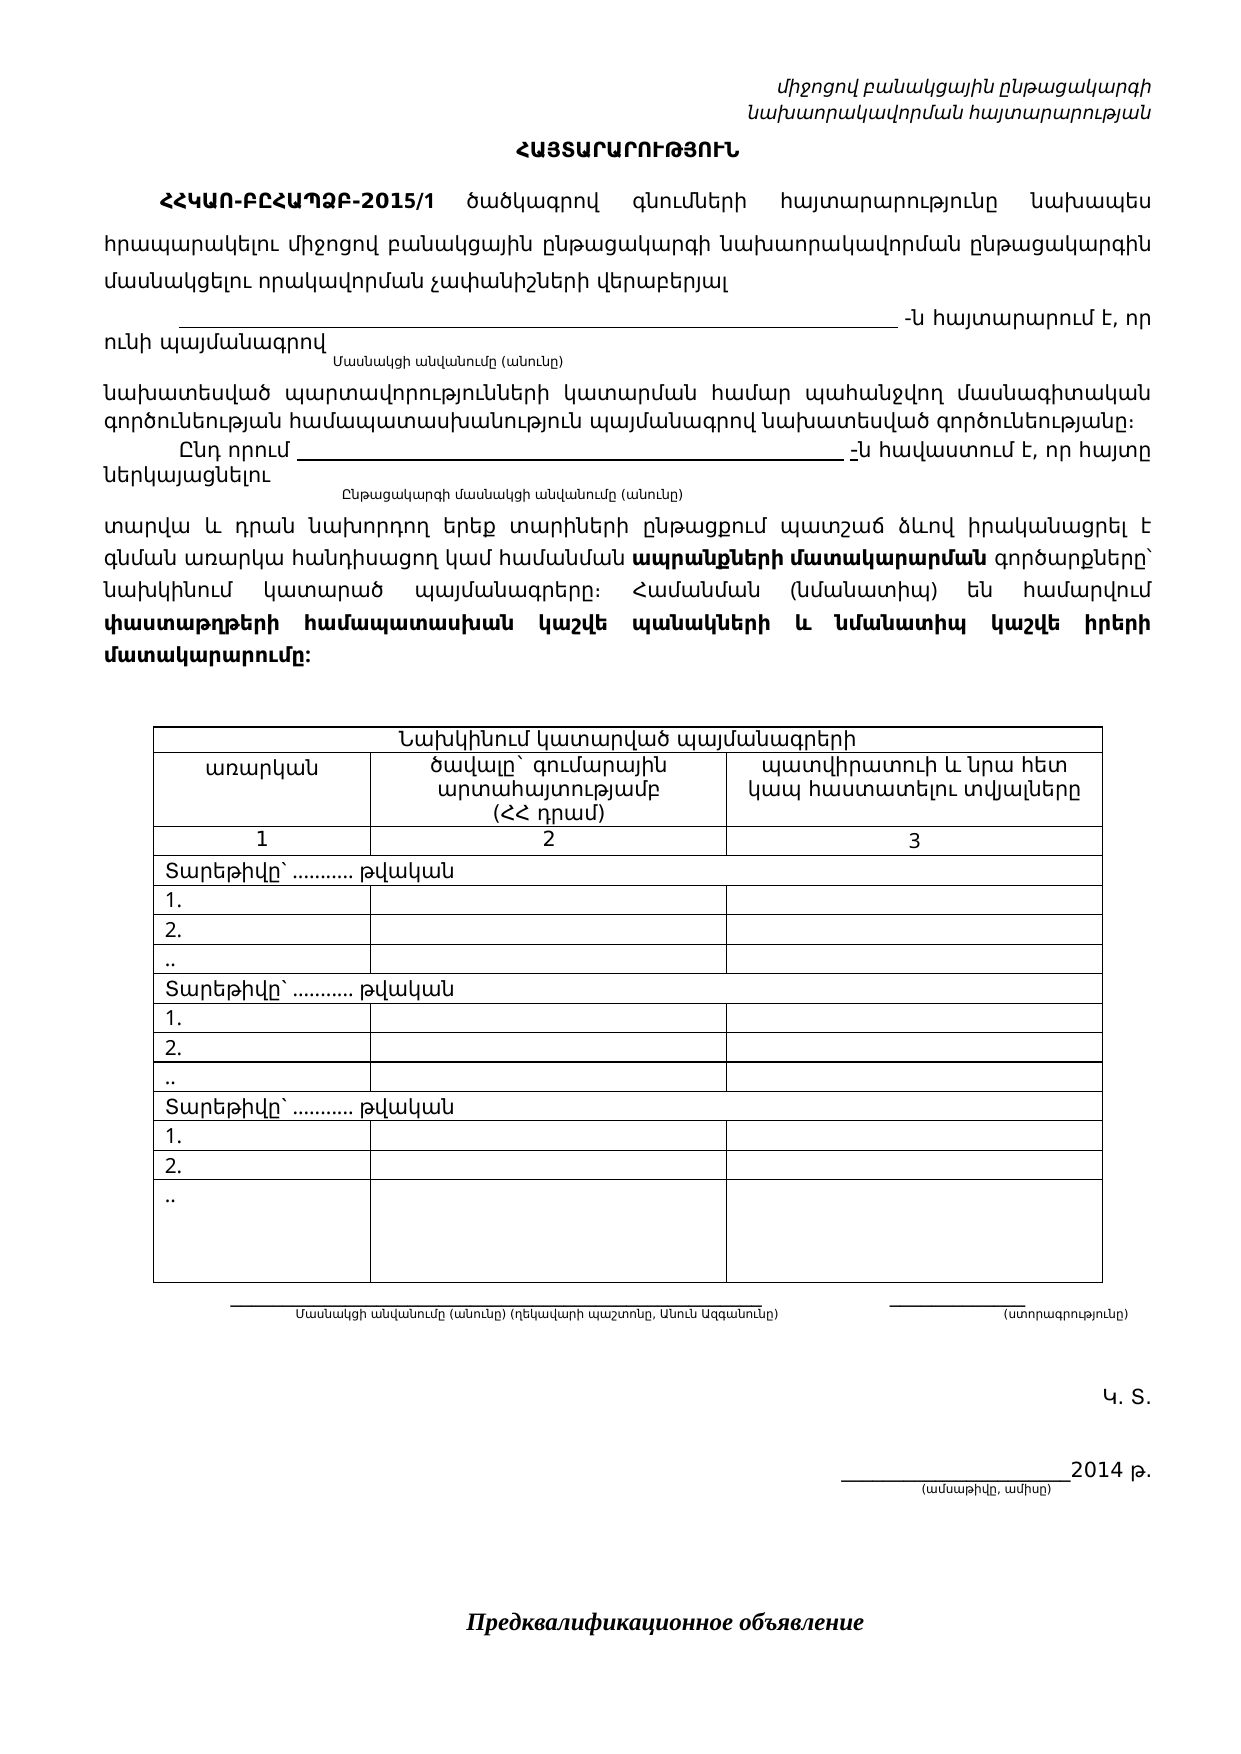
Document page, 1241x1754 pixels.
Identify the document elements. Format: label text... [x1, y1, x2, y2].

text -ն հայտարարում է, որ ունի պայմանագրով [103, 306, 1152, 354]
table_cell [727, 1004, 1102, 1032]
table_cell .. [154, 945, 370, 973]
text Ընթացակարգի մասնակցի անվանումը (անունը) [103, 487, 1152, 514]
table_cell [727, 1180, 1102, 1282]
table_cell Տարեթիվը` ........... թվական [154, 1092, 1102, 1120]
table_cell 2. [154, 1033, 370, 1061]
table_cell [371, 1004, 726, 1032]
table_cell [727, 945, 1102, 973]
table_cell [371, 1151, 726, 1179]
table_cell ծավալը` գումարային արտահայտությամբ (ՀՀ դրամ) [371, 753, 726, 826]
table_cell 1. [154, 886, 370, 914]
text ՀԱՅՏԱՐԱՐՈՒԹՅՈՒՆ [103, 138, 1152, 162]
text Մասնակցի անվանումը (անունը) [253, 354, 1152, 381]
table_header Նախկինում կատարված պայմանագրերի [154, 728, 1102, 752]
table_cell [371, 1180, 726, 1282]
table_cell .. [154, 1063, 370, 1091]
table_cell [727, 1033, 1102, 1061]
table_cell [371, 1033, 726, 1061]
table_cell 2. [154, 1151, 370, 1179]
text միջոցով բանակցային ընթացակարգի [103, 74, 1152, 99]
table_cell [371, 915, 726, 943]
table_cell պատվիրատուի և նրա հետ կապ հաստատելու տվյալները [727, 753, 1102, 826]
table_cell 2 [371, 827, 726, 855]
table_cell 1 [154, 827, 370, 855]
text նախատեսված պարտավորությունների կատարման համար պահանջվող մասնագիտական գործունեության համապատասխանություն պայմանագրով նախատեսված գործունեությանը։ [103, 381, 1152, 433]
text Մասնակցի անվանումը (անունը) (ղեկավարի պաշտոնը, Անուն Ազգանունը) (ստորագրությունը) [103, 1308, 1152, 1332]
text (ամսաթիվը, ամիսը) [103, 1482, 1152, 1506]
table_cell առարկան [154, 753, 370, 826]
text ՀՀԿԱՈ-ԲԸՀԱՊՁԲ-2015/1 ծածկագրով գնումների հայտարարությունը նախապես հրապարակելու միջոցով բանակցային ընթացակարգի նախաորակավորման ընթացակարգին մասնակցելու որակավորման չափանիշների վերաբերյալ [103, 186, 1152, 294]
table_cell [727, 886, 1102, 914]
table_cell [727, 1151, 1102, 1179]
table_cell .. [154, 1180, 370, 1282]
table_cell [727, 1121, 1102, 1150]
table_cell 2. [154, 915, 370, 943]
text Կ. Տ. [103, 1385, 1152, 1409]
table_cell [371, 945, 726, 973]
table_cell 3 [727, 827, 1102, 855]
table_cell [371, 886, 726, 914]
table_cell Տարեթիվը` ........... թվական [154, 856, 1102, 884]
text Предквалификационное объявление [103, 1607, 1152, 1636]
table_cell [371, 1063, 726, 1091]
text ______________________2014 թ. [103, 1458, 1152, 1482]
text նախաորակավորման հայտարարության [103, 99, 1152, 125]
text տարվա և դրան նախորդող երեք տարիների ընթացքում պատշաճ ձևով իրականացրել է գնման առարկա հանդիսացող կամ համանման ապրանքների մատակարարման գործարքները՝ նախկինում կատարած պայմանագրերը։ Համանման (նմանատիպ) են համարվում փաստաթղթերի համապատասխան կաշվե պանակների և նմանատիպ կաշվե իրերի մատակարարումը: [103, 514, 1152, 669]
table_cell [727, 1063, 1102, 1091]
table_cell [727, 915, 1102, 943]
text Ընդ որում -ն հավաստում է, որ հայտը ներկայացնելու [103, 437, 1152, 487]
table_cell Տարեթիվը` ........... թվական [154, 974, 1102, 1002]
table_cell 1. [154, 1121, 370, 1150]
table_cell [371, 1121, 726, 1150]
table_cell 1. [154, 1004, 370, 1032]
text ___________________________________________________ _____________ [103, 1283, 1152, 1308]
